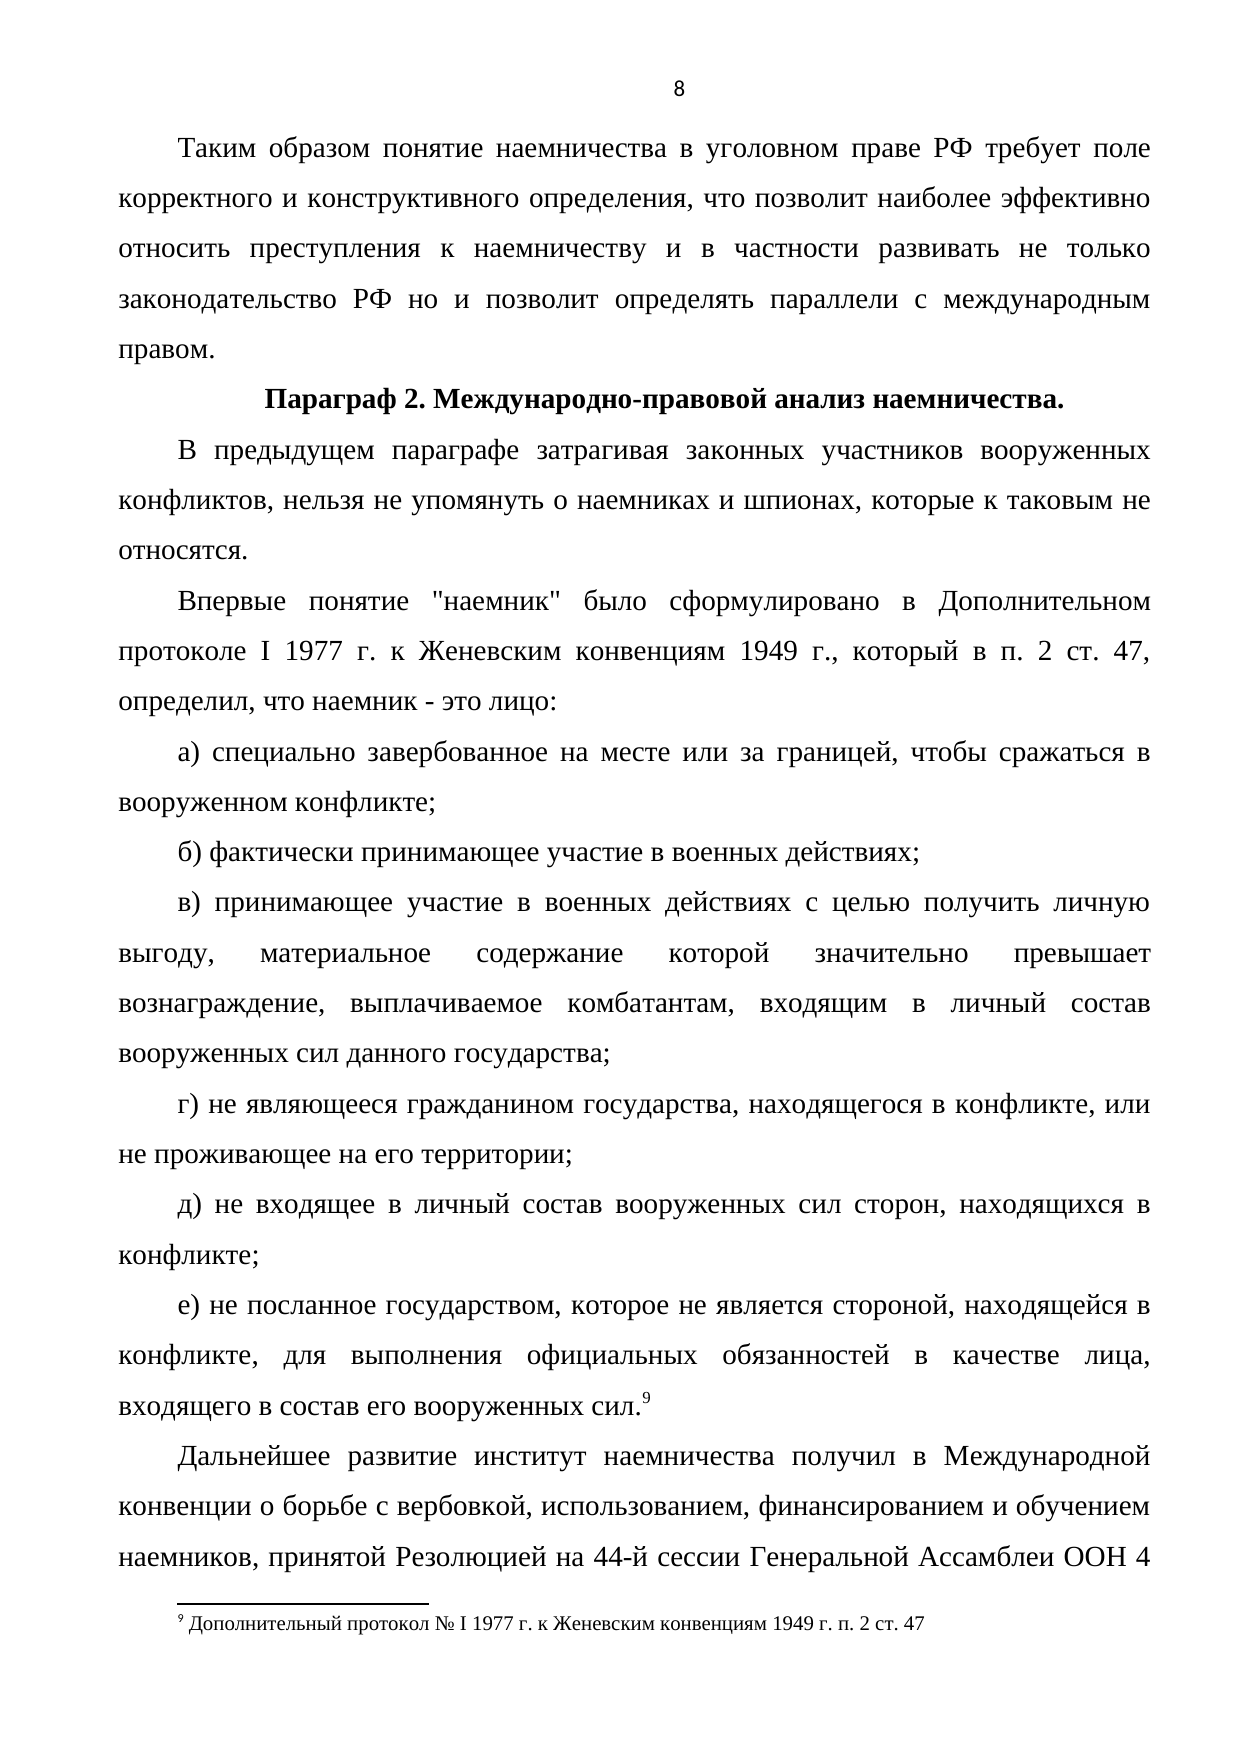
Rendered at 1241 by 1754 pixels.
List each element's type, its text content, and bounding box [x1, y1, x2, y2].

text Впервые понятие "наемник" было сформулировано в Дополнительном протоколе I 1977 г. к Женевским конвенциям 1949 г., который в п. 2 ст. 47, определил, что наемник - это лицо: [118, 583, 1152, 717]
text В предыдущем параграфе затрагивая законных участников вооруженных конфликтов, нельзя не упомянуть о наемниках и шпионах, которые к таковым не относятся. [118, 432, 1152, 566]
text е) не посланное государством, которое не является стороной, находящейся в конфликте, для выполнения официальных обязанностей в качестве лица, входящего в состав его вооруженных сил. [118, 1287, 1152, 1421]
text в) принимающее участие в военных действиях с целью получить личную выгоду, материальное содержание которой значительно превышает вознаграждение, выплачиваемое комбатантам, входящим в личный состав вооруженных сил данного государства; [118, 884, 1152, 1069]
text а) специально завербованное на месте или за границей, чтобы сражаться в вооруженном конфликте; [118, 734, 1152, 817]
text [118, 1438, 1152, 1572]
text Параграф 2. Международно-правовой анализ наемничества. [118, 381, 1152, 415]
text б) фактически принимающее участие в военных действиях; [118, 834, 1152, 868]
text г) не являющееся гражданином государства, находящегося в конфликте, или не проживающее на его территории; [118, 1086, 1152, 1170]
text Таким образом понятие наемничества в уголовном праве РФ требует поле корректного и конструктивного определения, что позволит наиболее эффективно относить преступления к наемничеству и в частности развивать не только законодательство РФ но и позволит определять параллели с международным правом. [118, 130, 1152, 365]
text д) не входящее в личный состав вооруженных сил сторон, находящихся в конфликте; [118, 1186, 1152, 1270]
